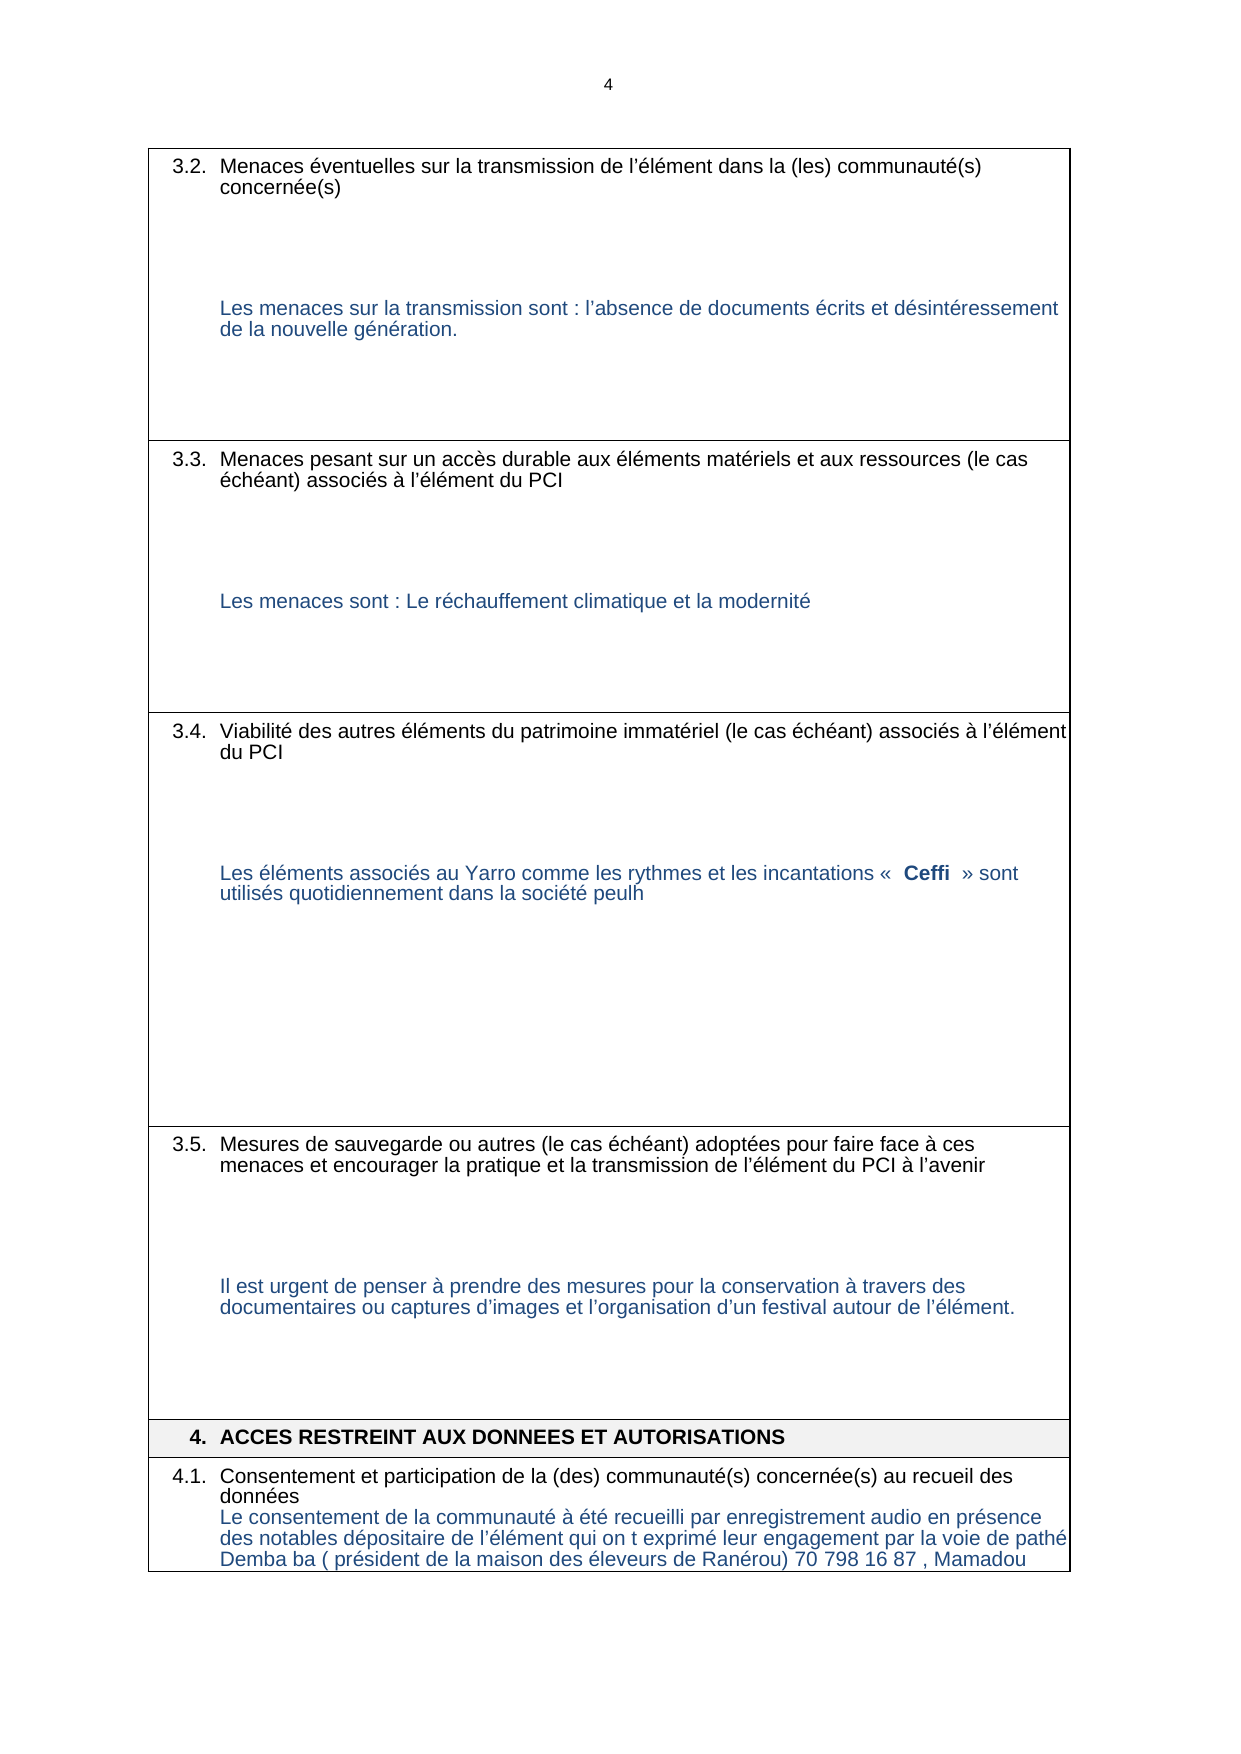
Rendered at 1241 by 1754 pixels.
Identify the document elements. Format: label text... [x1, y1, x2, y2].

table_cell ACCES RESTREINT AUX DONNEES ET AUTORISATIONS [207, 1420, 1069, 1457]
table_cell 4.1. [149, 1458, 207, 1571]
table_cell 3.3. [149, 441, 207, 712]
table_cell 4. [149, 1420, 207, 1457]
table_cell Menaces éventuelles sur la transmission de l’élément dans la (les) communauté(s) concernée(s) Les menaces sur la transmission sont : l’absence de documents écrits et désintéressement de la nouvelle génération. [207, 149, 1069, 440]
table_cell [207, 1458, 1069, 1571]
table_cell Menaces pesant sur un accès durable aux éléments matériels et aux ressources (le cas échéant) associés à l’élément du PCI Les menaces sont : Le réchauffement climatique et la modernité [207, 441, 1069, 712]
table_cell Mesures de sauvegarde ou autres (le cas échéant) adoptées pour faire face à ces menaces et encourager la pratique et la transmission de l’élément du PCI à l’avenir Il est urgent de penser à prendre des mesures pour la conservation à travers des documentaires ou captures d’images et l’organisation d’un festival autour de l’élément. [207, 1127, 1069, 1418]
table_cell 3.2. [149, 149, 207, 440]
table_cell 3.5. [149, 1127, 207, 1418]
table_cell Viabilité des autres éléments du patrimoine immatériel (le cas échéant) associés à l’élément du PCI Les éléments associés au Yarro comme les rythmes et les incantations « Ceffi » sont utilisés quotidiennement dans la société peulh [207, 713, 1069, 1126]
table_cell 3.4. [149, 713, 207, 1126]
